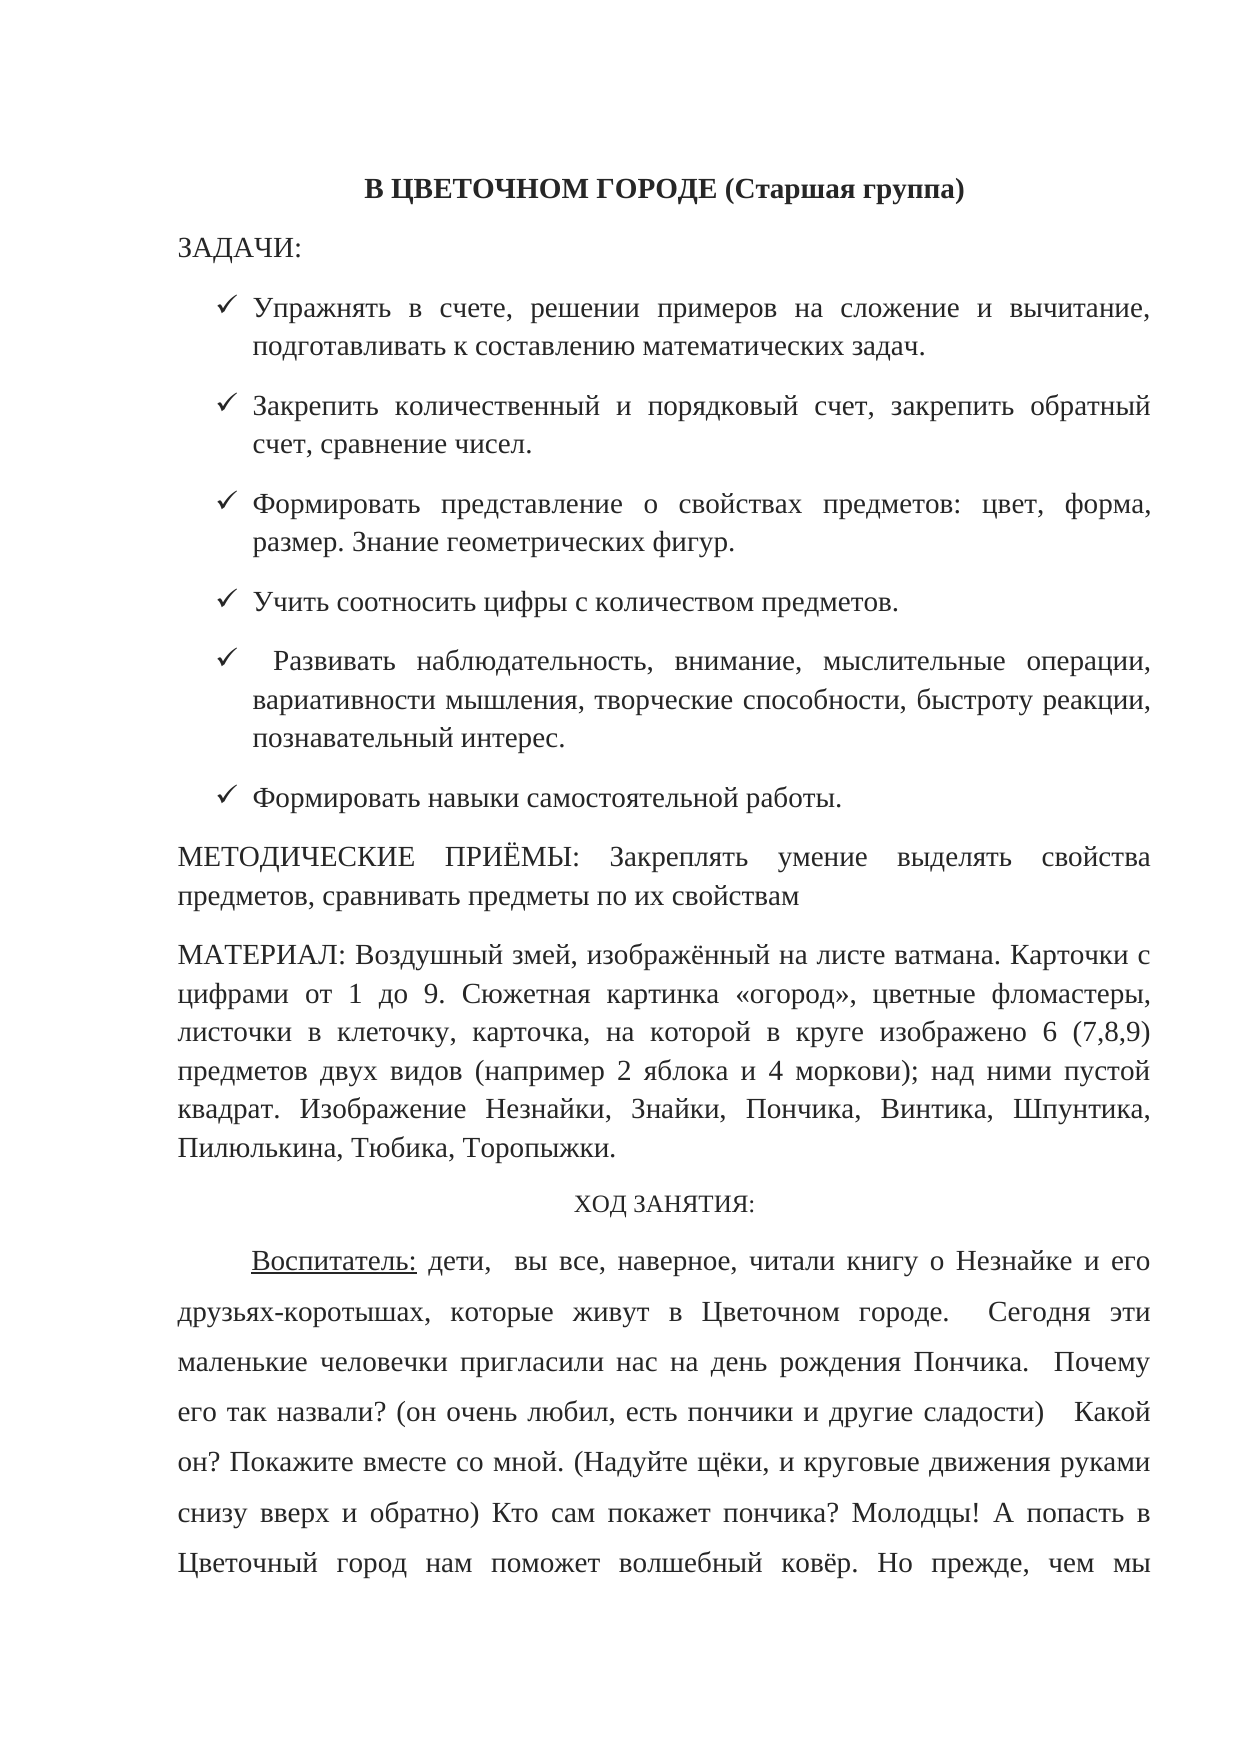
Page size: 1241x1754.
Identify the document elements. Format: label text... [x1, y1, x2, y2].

list Закрепить количественный и порядковый счет, закрепить обратный счет, сравнение чисел. [215, 388, 1152, 460]
text В ЦВЕТОЧНОМ ГОРОДЕ (Старшая группа) [177, 171, 1152, 205]
list Развивать наблюдательность, внимание, мыслительные операции, вариативности мышления, творческие способности, быстроту реакции, познавательный интерес. [215, 643, 1152, 754]
text ХОД ЗАНЯТИЯ: [177, 1189, 1152, 1218]
text ЗАДАЧИ: [177, 231, 1152, 264]
list Упражнять в счете, решении примеров на сложение и вычитание, подготавливать к составлению математических задач. [215, 290, 1152, 362]
list Формировать навыки самостоятельной работы. [215, 780, 1152, 814]
text МАТЕРИАЛ: Воздушный змей, изображённый на листе ватмана. Карточки с цифрами от 1 до 9. Сюжетная картинка «огород», цветные фломастеры, листочки в клеточку, карточка, на которой в круге изображено 6 (7,8,9) предметов двух видов (например 2 яблока и 4 моркови); над ними пустой квадрат. Изображение Незнайки, Знайки, Пончика, Винтика, Шпунтика, Пилюлькина, Тюбика, Торопыжки. [177, 937, 1152, 1164]
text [177, 1243, 1152, 1579]
text МЕТОДИЧЕСКИЕ ПРИЁМЫ: Закреплять умение выделять свойства предметов, сравнивать предметы по их свойствам [177, 839, 1152, 912]
list Формировать представление о свойствах предметов: цвет, форма, размер. Знание геометрических фигур. [215, 486, 1152, 558]
list Учить соотносить цифры с количеством предметов. [215, 584, 1152, 618]
